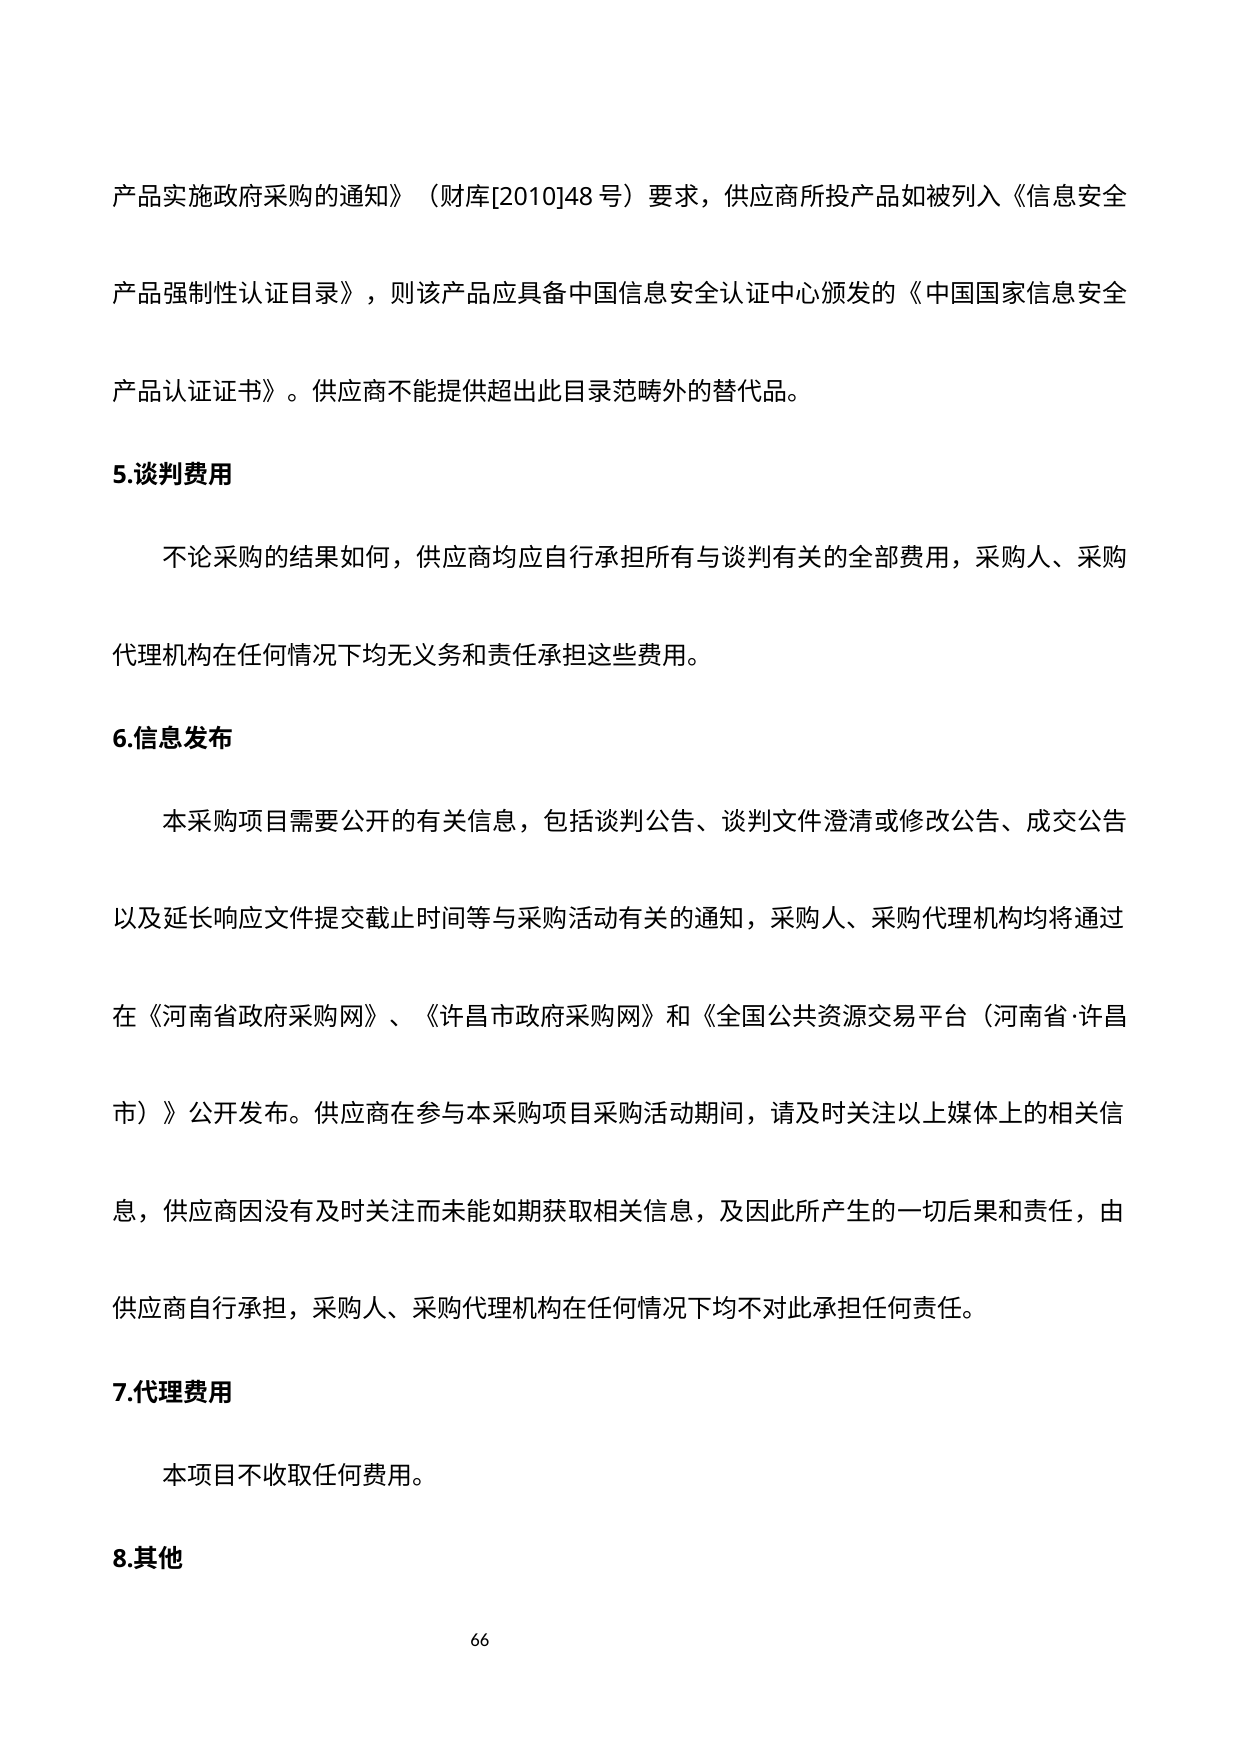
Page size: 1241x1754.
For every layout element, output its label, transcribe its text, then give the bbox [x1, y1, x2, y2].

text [112, 162, 1128, 422]
text 5.谈判费用 [112, 440, 1128, 505]
text 本项目不收取任何费用。 [112, 1441, 1128, 1506]
text 7.代理费用 [112, 1358, 1128, 1423]
text 8.其他 [112, 1524, 1128, 1589]
text 6.信息发布 [112, 704, 1128, 769]
text 本采购项目需要公开的有关信息，包括谈判公告、谈判文件澄清或修改公告、成交公告以及延长响应文件提交截止时间等与采购活动有关的通知，采购人、采购代理机构均将通过在《河南省政府采购网》、《许昌市政府采购网》和《全国公共资源交易平台（河南省·许昌市）》公开发布。供应商在参与本采购项目采购活动期间，请及时关注以上媒体上的相关信息，供应商因没有及时关注而未能如期获取相关信息，及因此所产生的一切后果和责任，由供应商自行承担，采购人、采购代理机构在任何情况下均不对此承担任何责任。 [112, 787, 1128, 1339]
text 不论采购的结果如何，供应商均应自行承担所有与谈判有关的全部费用，采购人、采购代理机构在任何情况下均无义务和责任承担这些费用。 [112, 523, 1128, 686]
